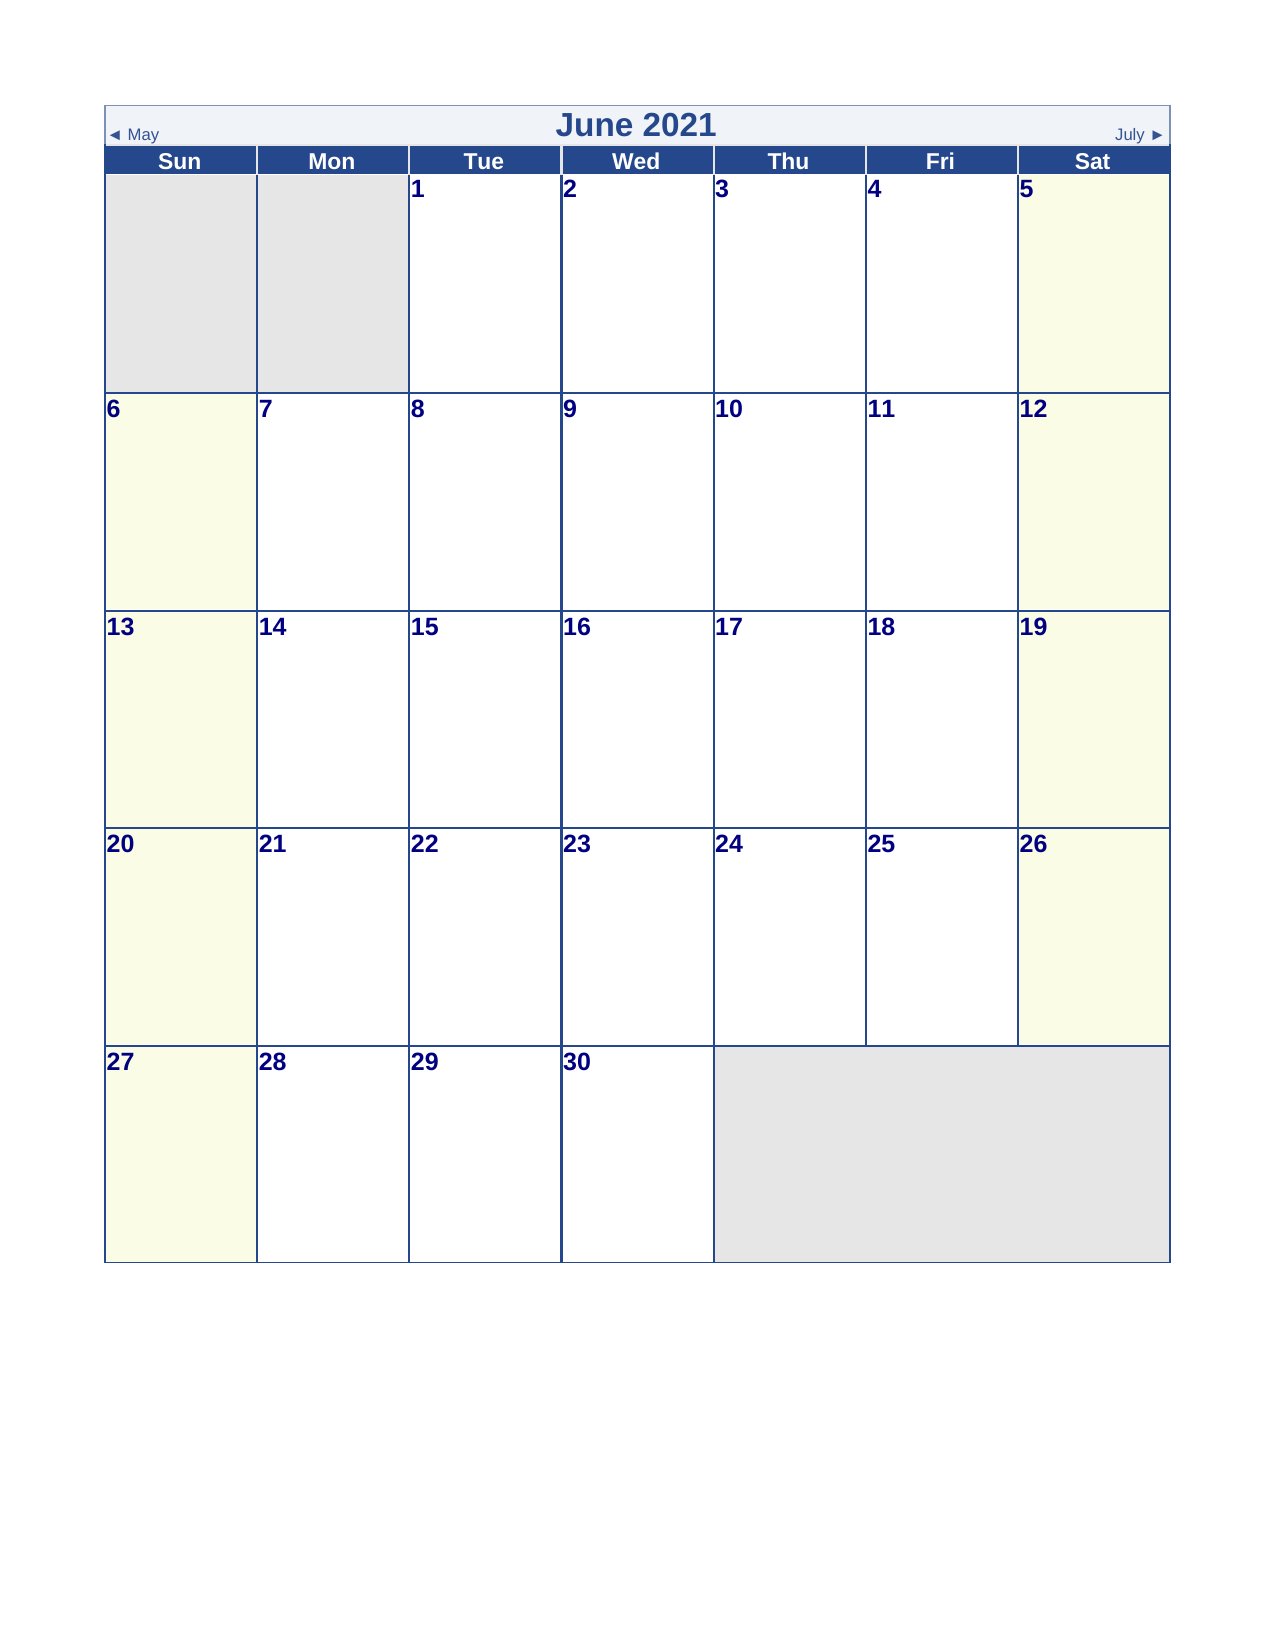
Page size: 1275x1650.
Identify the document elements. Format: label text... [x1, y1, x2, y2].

table_header July ► [1018, 106, 1169, 144]
table_cell 10 [715, 394, 865, 609]
table_cell 19 [1019, 612, 1169, 827]
table_cell 14 [258, 612, 408, 827]
table_cell Mon [258, 146, 408, 174]
table_cell 2 [563, 175, 713, 392]
table_cell 26 [1019, 829, 1169, 1044]
table_header June 2021 [257, 106, 1018, 144]
table_cell 29 [410, 1047, 560, 1262]
table_cell 1 [410, 175, 560, 392]
table_cell 25 [867, 829, 1017, 1044]
table_cell 9 [563, 394, 713, 609]
table_cell 17 [715, 612, 865, 827]
table_cell Fri [867, 146, 1017, 174]
table_cell [258, 175, 408, 392]
table_header ◄ May [106, 106, 257, 144]
table_cell Tue [410, 146, 560, 174]
table_cell 7 [258, 394, 408, 609]
table_cell 6 [106, 394, 256, 609]
table_cell [106, 175, 256, 392]
table_cell Sat [1019, 146, 1169, 174]
table_cell 12 [1019, 394, 1169, 609]
table_cell 15 [410, 612, 560, 827]
table_cell 21 [258, 829, 408, 1044]
table_cell 28 [258, 1047, 408, 1262]
table_cell Wed [563, 146, 713, 174]
table_cell 18 [867, 612, 1017, 827]
table_cell 20 [106, 829, 256, 1044]
table_cell 4 [867, 175, 1017, 392]
table_cell 24 [715, 829, 865, 1044]
table_cell [715, 1047, 1169, 1262]
table_cell 27 [106, 1047, 256, 1262]
table_cell Thu [715, 146, 865, 174]
table_cell 3 [715, 175, 865, 392]
table_cell 23 [563, 829, 713, 1044]
table_cell 16 [563, 612, 713, 827]
table_cell 8 [410, 394, 560, 609]
table_cell 5 [1019, 175, 1169, 392]
table_cell 22 [410, 829, 560, 1044]
table_cell 30 [563, 1047, 713, 1262]
table_cell 11 [867, 394, 1017, 609]
table_cell 13 [106, 612, 256, 827]
table_cell Sun [106, 146, 256, 174]
